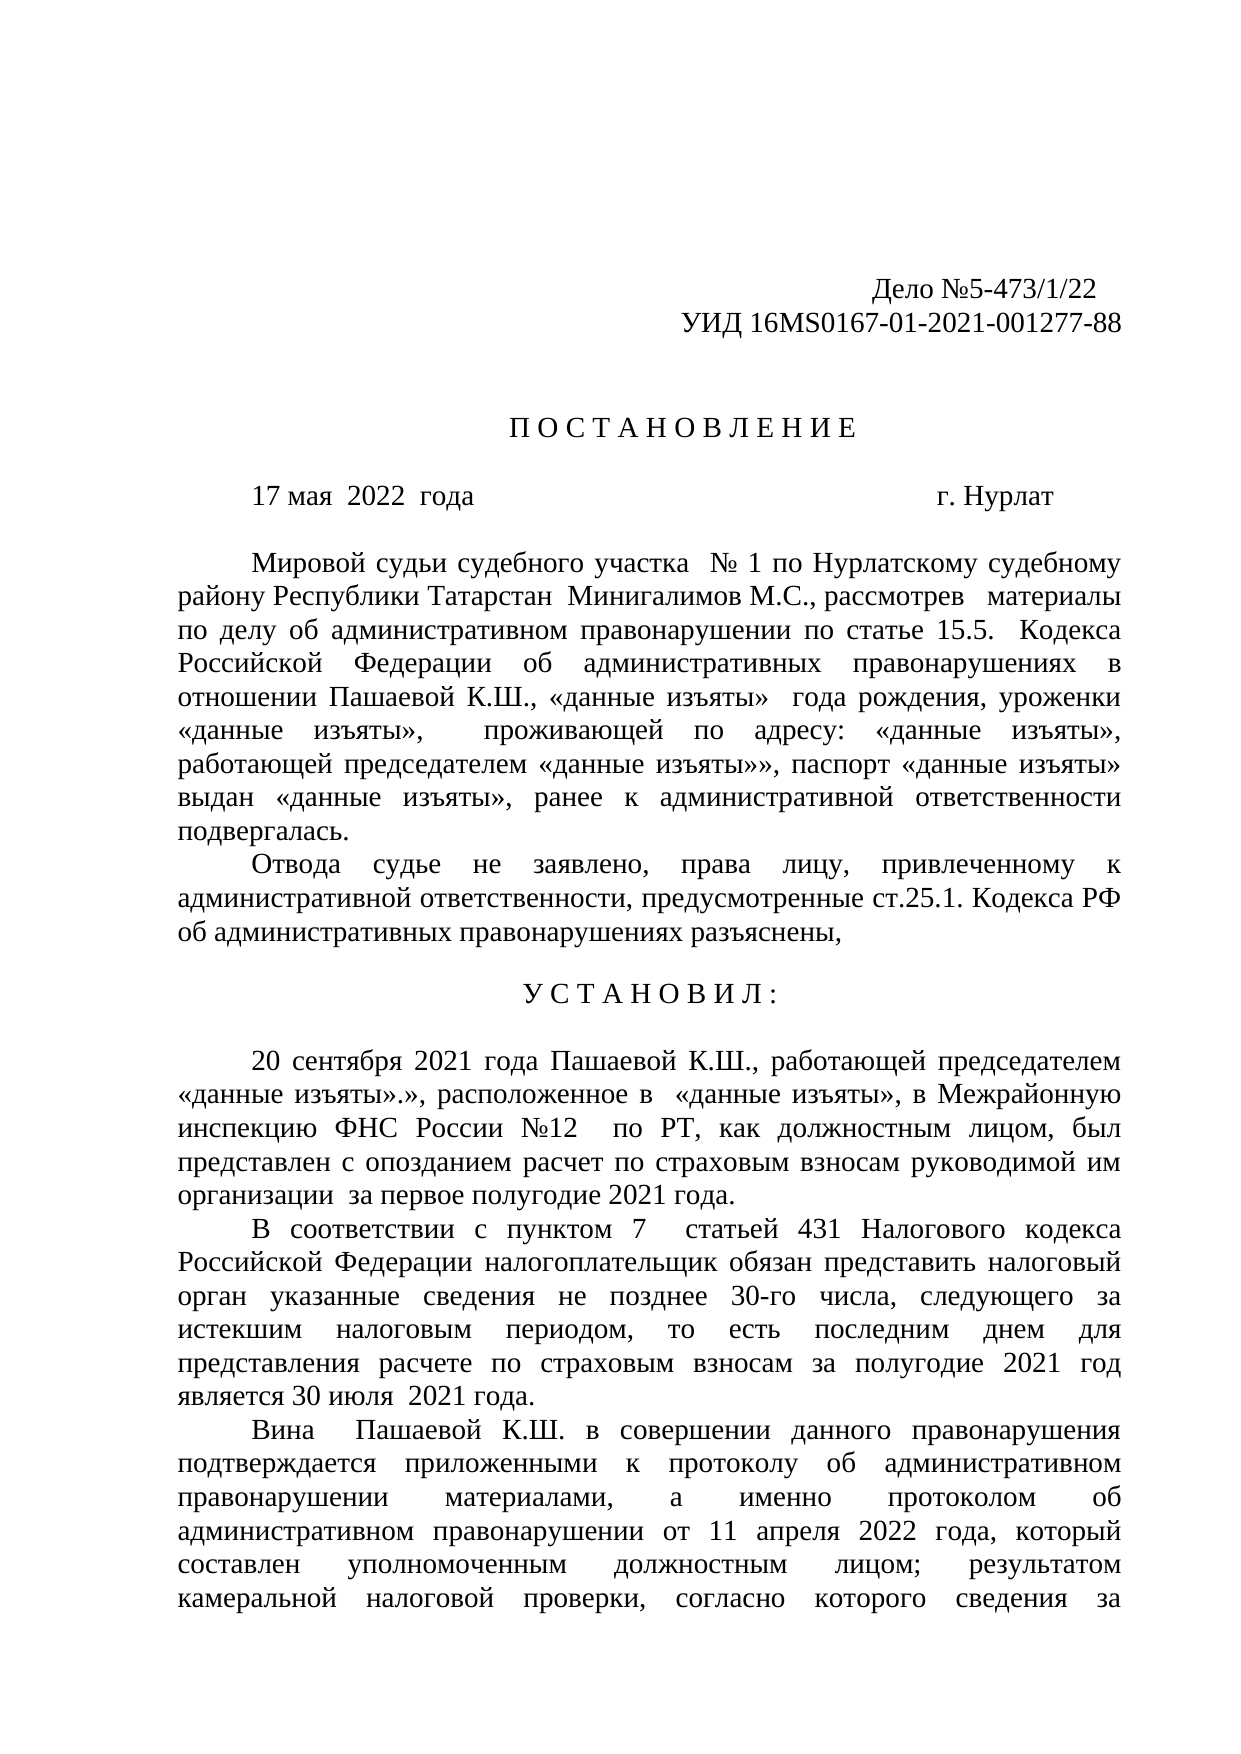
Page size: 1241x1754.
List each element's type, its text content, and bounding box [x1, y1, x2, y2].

text У С Т А Н О В И Л : [177, 976, 1122, 1009]
text П О С Т А Н О В Л Е Н И Е [177, 411, 1122, 444]
text 20 сентября 2021 года Пашаевой К.Ш., работающей председателем «данные изъяты».», расположенное в «данные изъяты», в Межрайонную инспекцию ФНС России №12 по РТ, как должностным лицом, был представлен с опозданием расчет по страховым взносам руководимой им организации за первое полугодие 2021 года. [177, 1043, 1122, 1211]
text Отвода судье не заявлено, права лицу, привлеченному к административной ответственности, предусмотренные ст.25.1. Кодекса РФ об административных правонарушениях разъяснены, [177, 847, 1122, 947]
text УИД 16MS0167-01-2021-001277-88 [177, 305, 1122, 338]
text 17 мая 2022 года г. Нурлат [177, 478, 1122, 511]
text В соответствии с пунктом 7 статьей 431 Налогового кодекса Российской Федерации налогоплательщик обязан представить налоговый орган указанные сведения не позднее 30-го числа, следующего за истекшим налоговым периодом, то есть последним днем для представления расчете по страховым взносам за полугодие 2021 год является 30 июля 2021 года. [177, 1211, 1122, 1412]
text Мировой судьи судебного участка № 1 по Нурлатскому судебному району Республики Татарстан Минигалимов М.С., рассмотрев материалы по делу об административном правонарушении по статье 15.5. Кодекса Российской Федерации об административных правонарушениях в отношении Пашаевой К.Ш., «данные изъяты» года рождения, уроженки «данные изъяты», проживающей по адресу: «данные изъяты», работающей председателем «данные изъяты»», паспорт «данные изъяты» выдан «данные изъяты», ранее к административной ответственности подвергалась. [177, 545, 1122, 847]
text Дело №5-473/1/22 [177, 271, 1122, 305]
